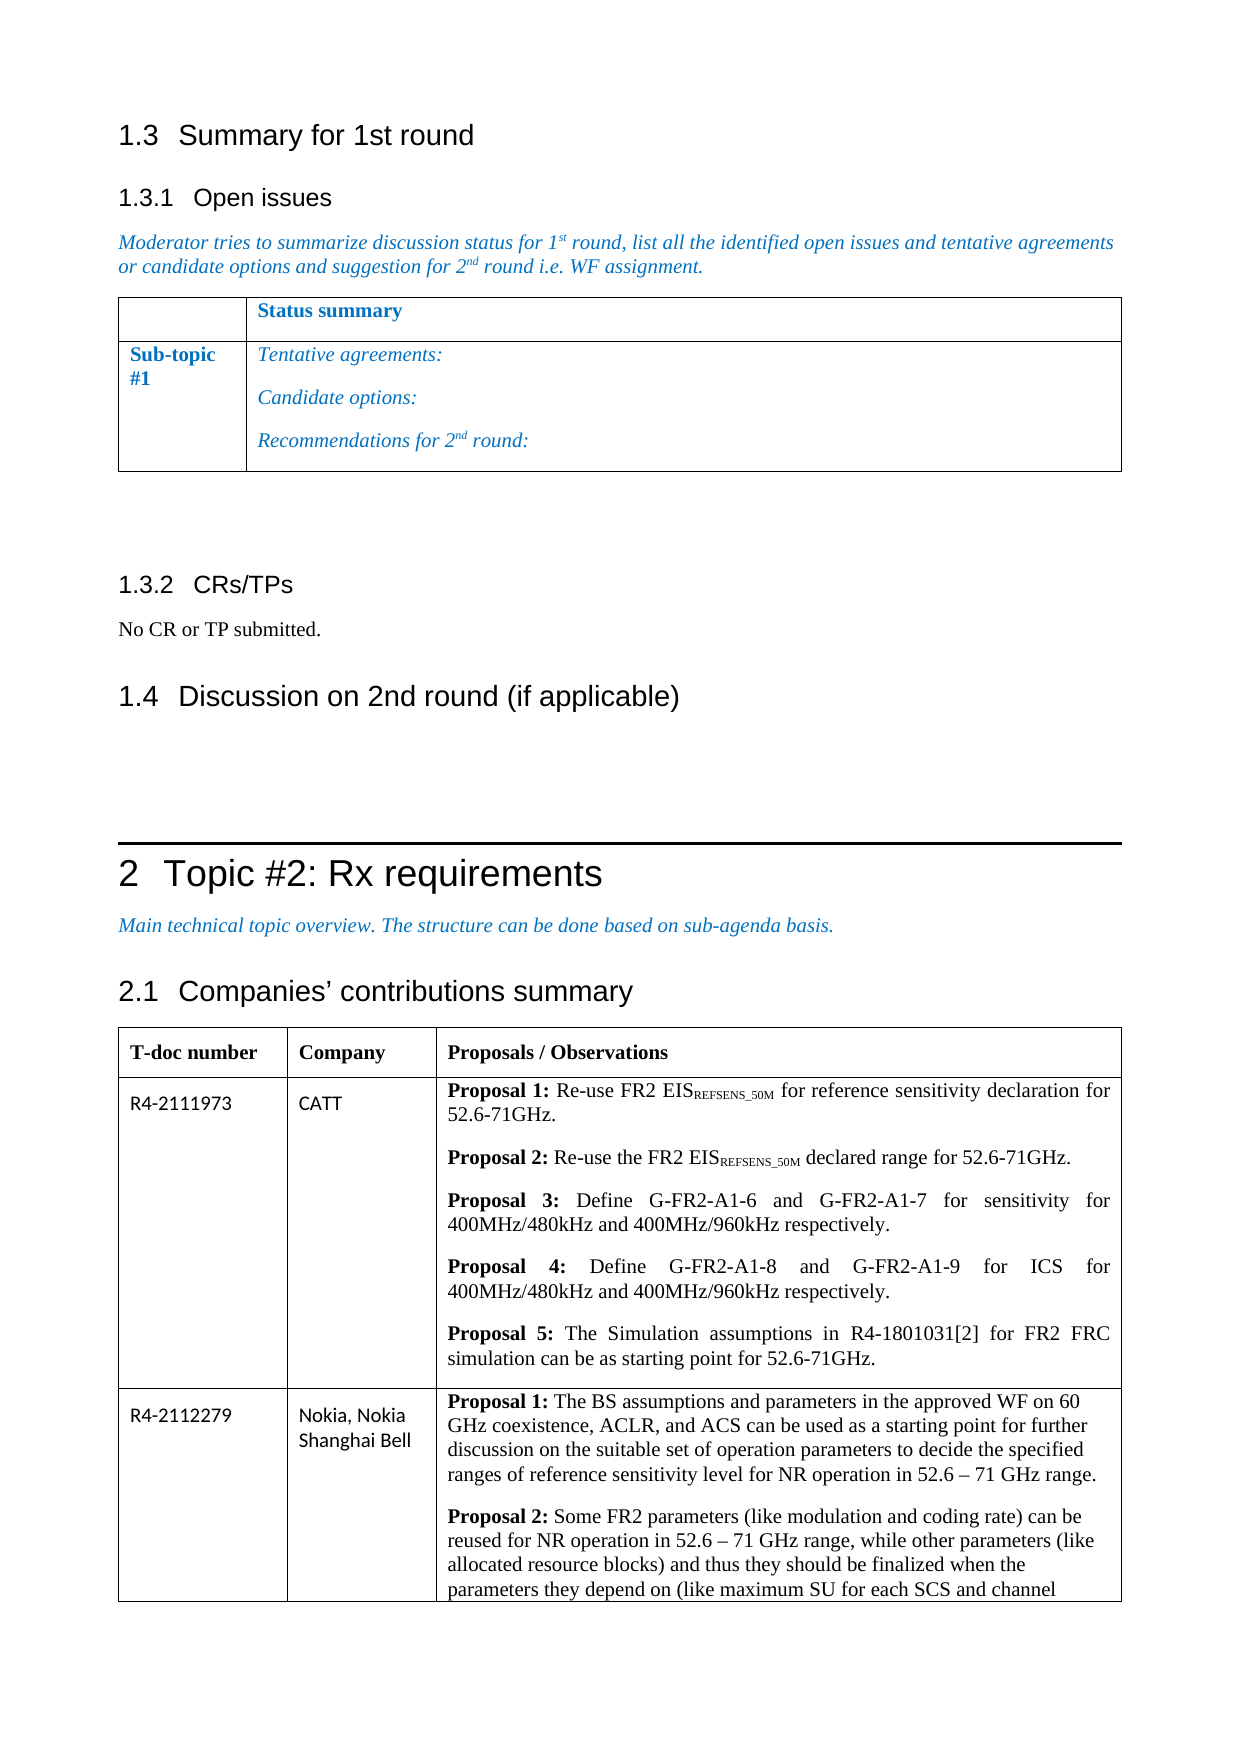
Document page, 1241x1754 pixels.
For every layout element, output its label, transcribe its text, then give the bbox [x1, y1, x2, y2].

table_header Proposals / Observations [437, 1028, 1121, 1077]
text Moderator tries to summarize discussion status for 1st round, list all the identified open issues and tentative agreements or candidate options and suggestion for 2nd round i.e. WF assignment. [118, 230, 1122, 278]
subtitle CRs/TPs [118, 570, 1122, 598]
table_header T-doc number [119, 1028, 287, 1077]
text No CR or TP submitted. [118, 617, 1122, 641]
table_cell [288, 1389, 436, 1601]
text Main technical topic overview. The structure can be done based on sub-agenda basis. [118, 913, 1122, 937]
table_header Company [288, 1028, 436, 1077]
subtitle Companies’ contributions summary [118, 974, 1122, 1008]
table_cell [437, 1389, 1121, 1601]
table_header [119, 298, 246, 341]
table_cell R4-2112279 [119, 1389, 287, 1601]
subtitle Discussion on 2nd round (if applicable) [118, 679, 1122, 712]
table_cell R4-2111973 [119, 1078, 287, 1388]
subtitle Topic #2: Rx requirements [118, 845, 1122, 894]
table_cell Sub-topic #1 [119, 342, 246, 471]
table_header Status summary [247, 298, 1121, 341]
table_cell Proposal 1: Re-use FR2 EISREFSENS_50M for reference sensitivity declaration for 52.6-71GHz. Proposal 2: Re-use the FR2 EISREFSENS_50M declared range for 52.6-71GHz. Proposal 3: Define G-FR2-A1-6 and G-FR2-A1-7 for sensitivity for 400MHz/480kHz and 400MHz/960kHz respectively. Proposal 4: Define G-FR2-A1-8 and G-FR2-A1-9 for ICS for 400MHz/480kHz and 400MHz/960kHz respectively. Proposal 5: The Simulation assumptions in R4-1801031[2] for FR2 FRC simulation can be as starting point for 52.6-71GHz. [437, 1078, 1121, 1388]
table_cell CATT [288, 1078, 436, 1388]
subtitle Open issues [118, 183, 1122, 212]
table_cell Tentative agreements: Candidate options: Recommendations for 2nd round: [247, 342, 1121, 471]
subtitle Summary for 1st round [118, 118, 1122, 152]
